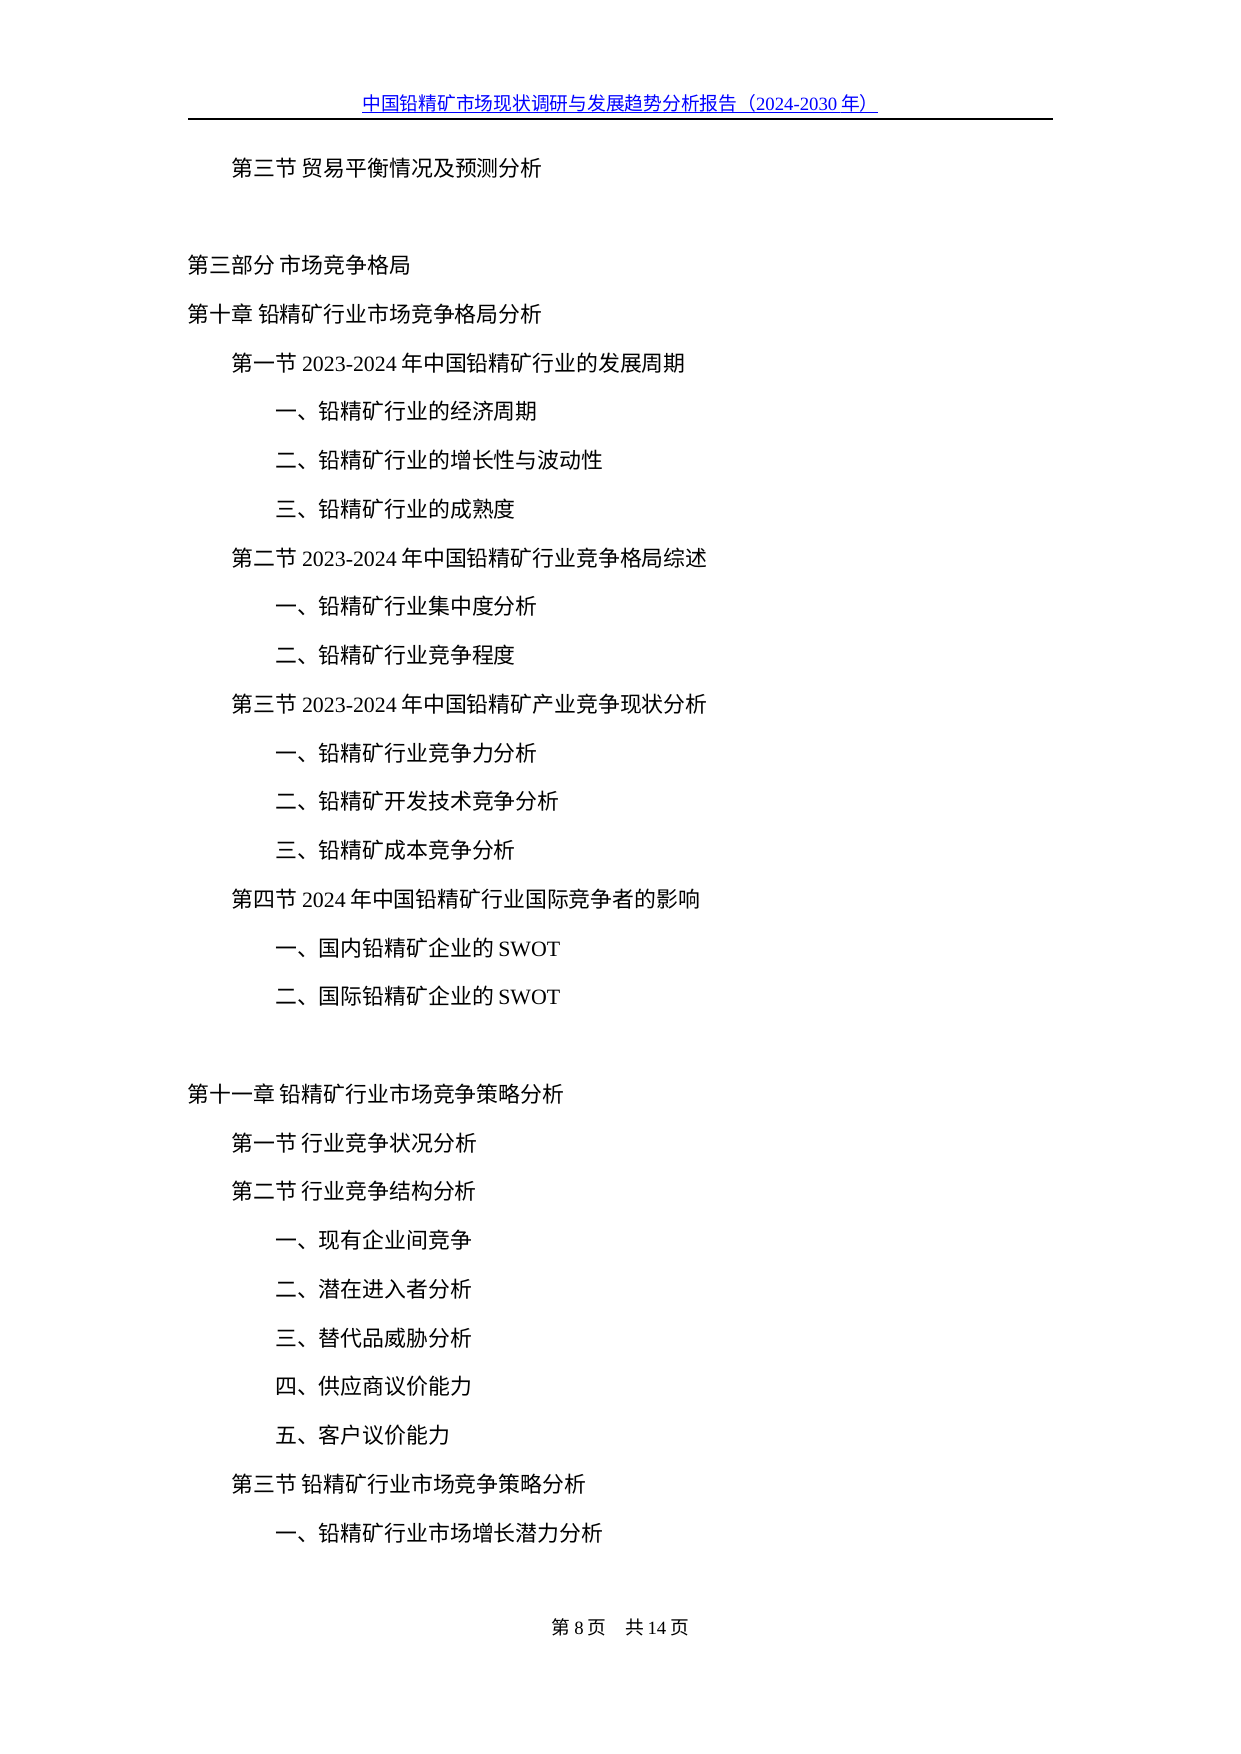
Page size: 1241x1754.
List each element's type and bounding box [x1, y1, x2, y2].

text [187, 150, 1053, 1548]
